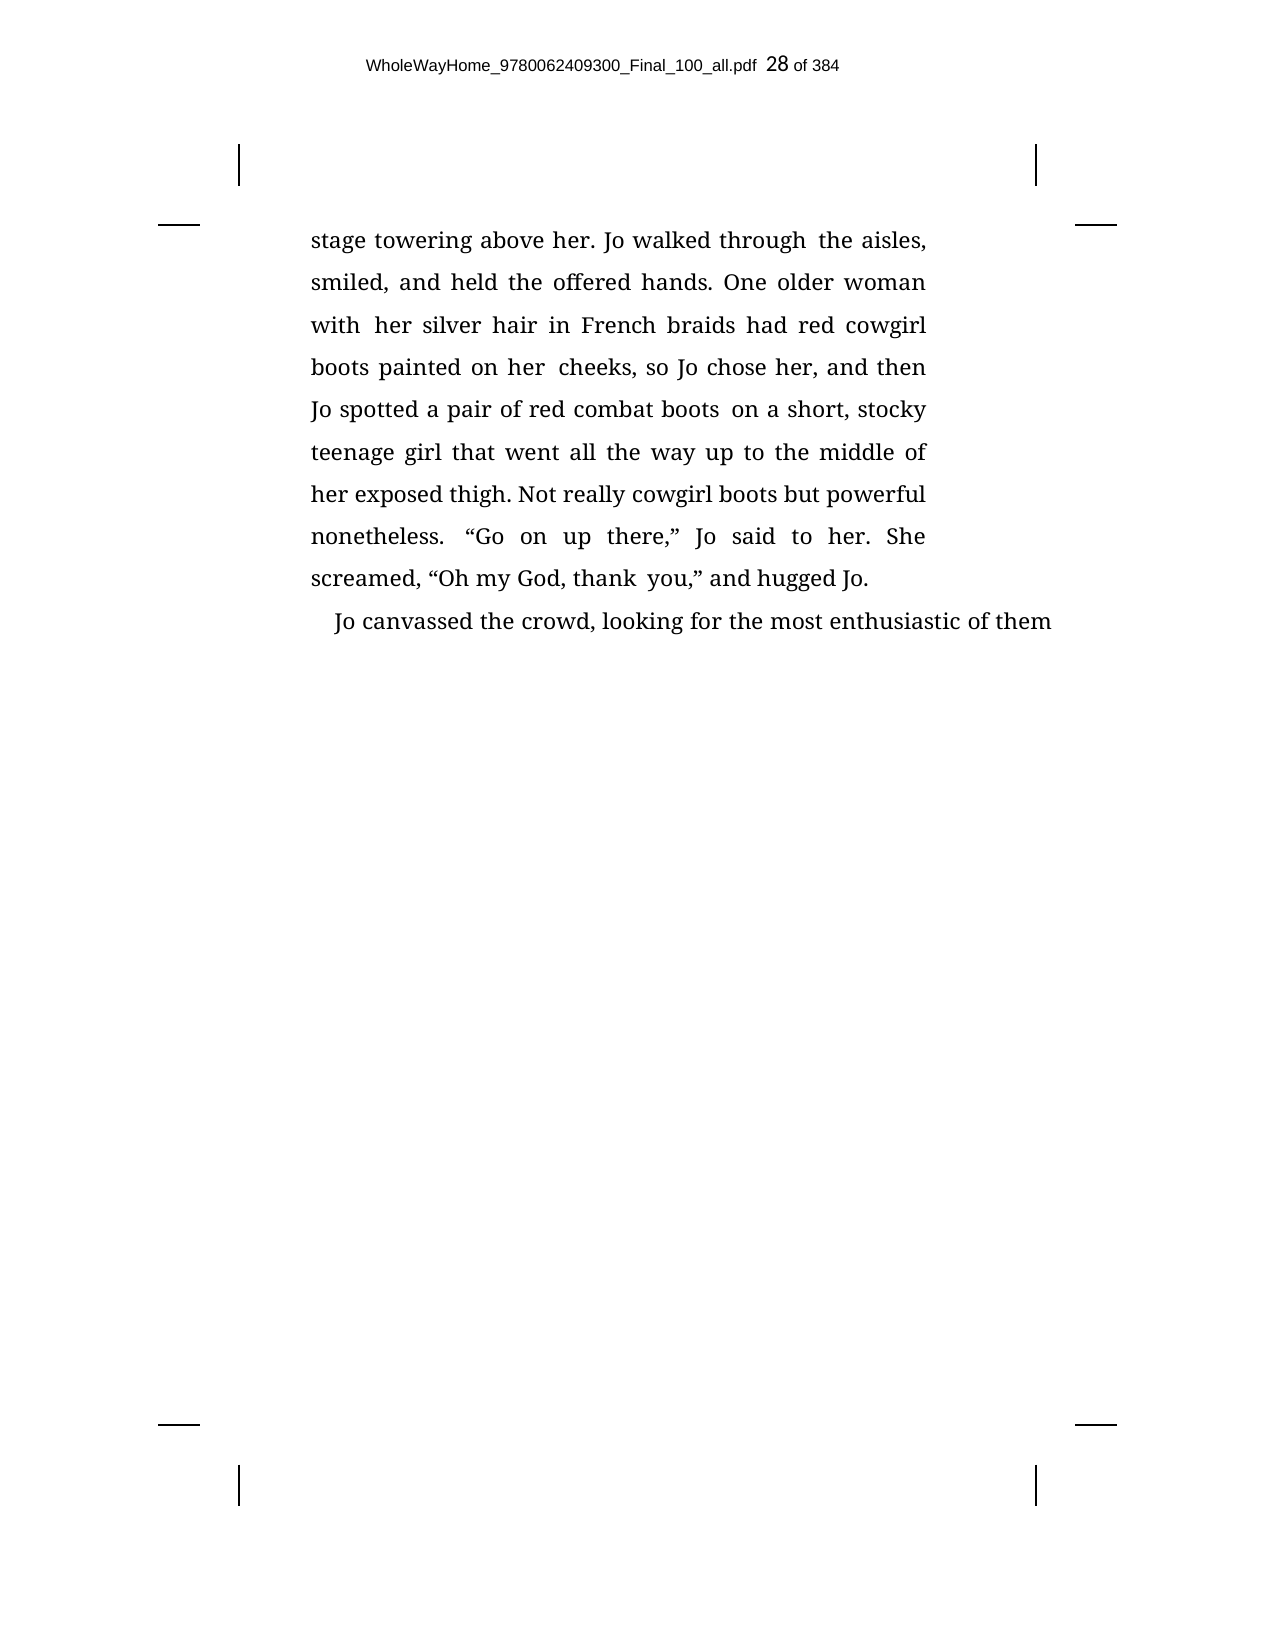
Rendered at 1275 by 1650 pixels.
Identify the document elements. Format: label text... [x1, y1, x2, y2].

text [311, 225, 927, 593]
text Jo canvassed the crowd, looking for the most enthusiastic of them [334, 606, 1129, 635]
